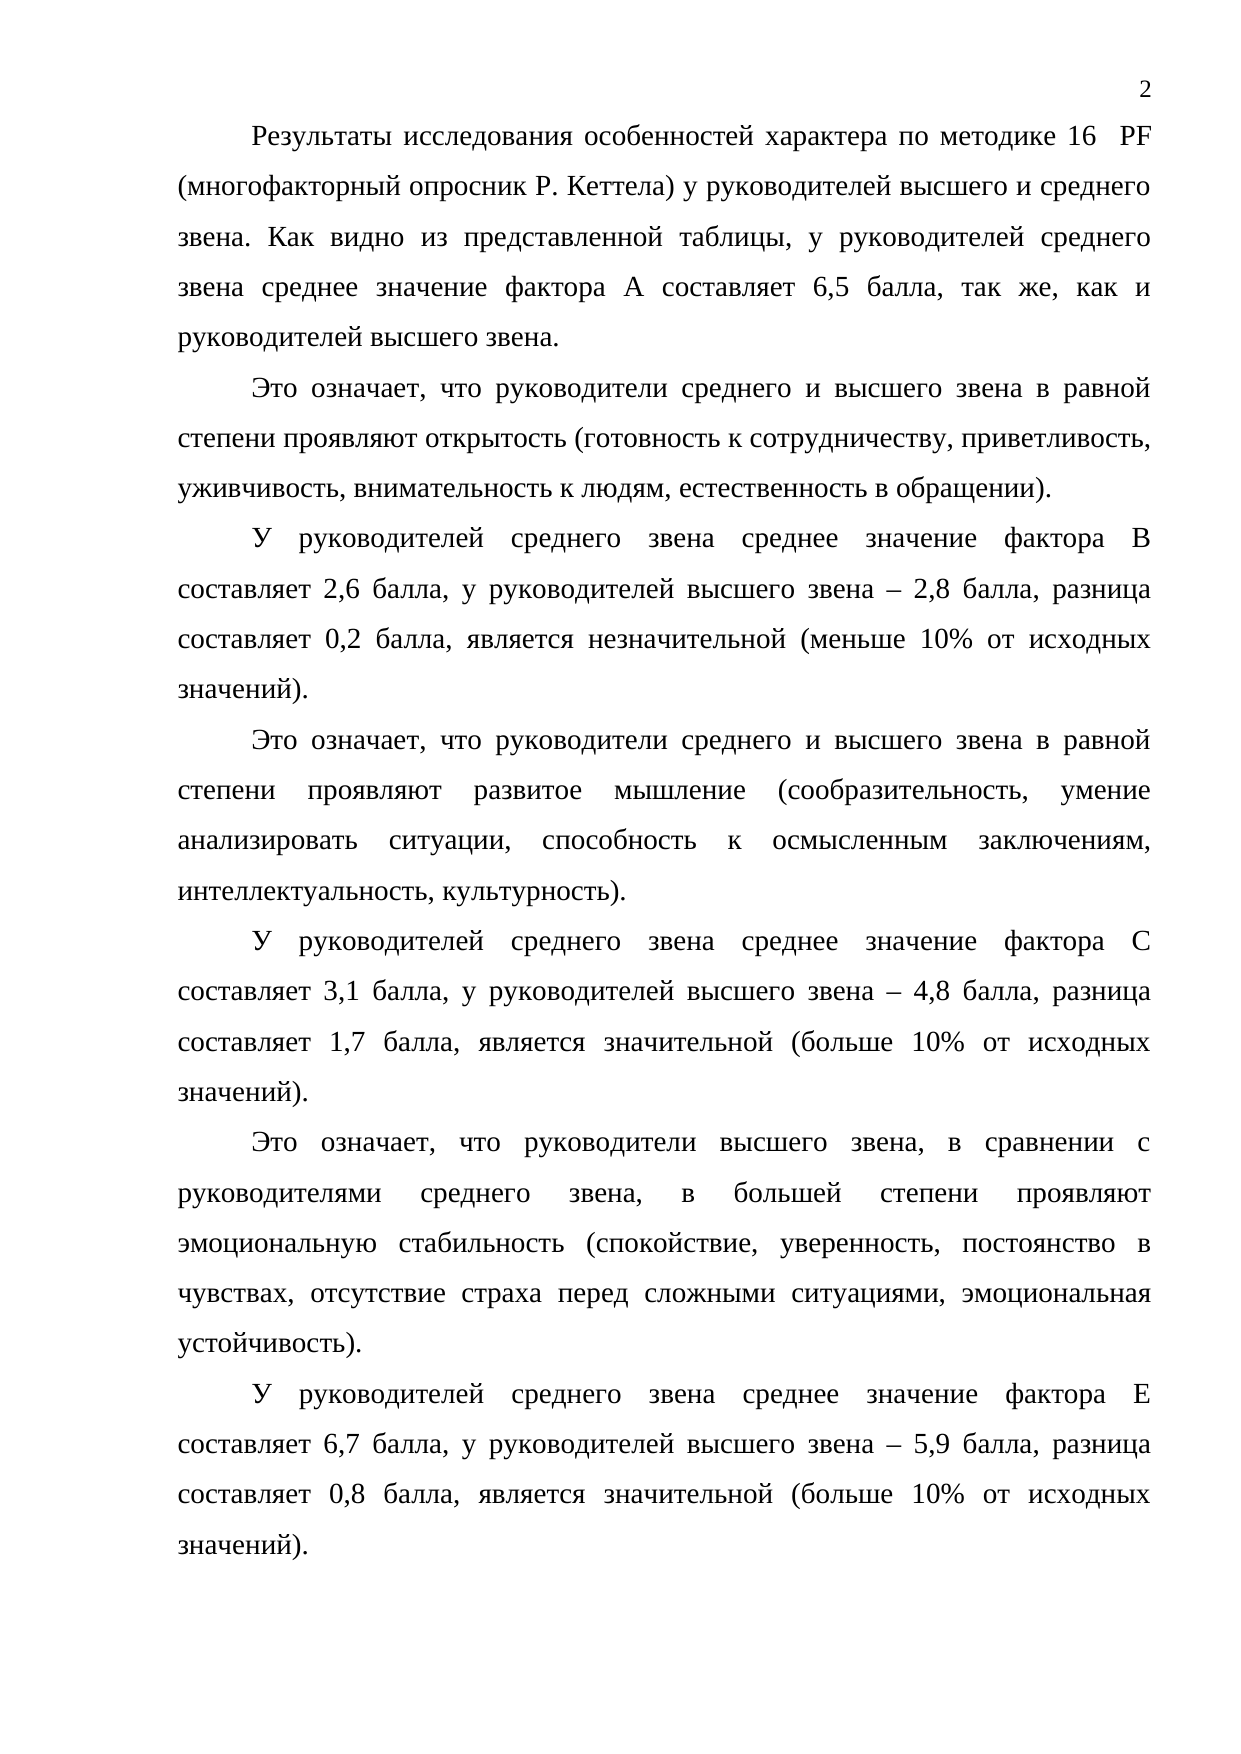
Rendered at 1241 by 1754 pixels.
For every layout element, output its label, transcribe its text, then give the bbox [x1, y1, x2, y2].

text Это означает, что руководители среднего и высшего звена в равной степени проявляют открытость (готовность к сотрудничеству, приветливость, уживчивость, внимательность к людям, естественность в обращении). [177, 370, 1152, 504]
text У руководителей среднего звена среднее значение фактора В составляет 2,6 балла, у руководителей высшего звена – 2,8 балла, разница составляет 0,2 балла, является незначительной (меньше 10% от исходных значений). [177, 521, 1152, 705]
text Результаты исследования особенностей характера по методике 16 PF (многофакторный опросник Р. Кеттела) у руководителей высшего и среднего звена. Как видно из представленной таблицы, у руководителей среднего звена среднее значение фактора А составляет 6,5 балла, так же, как и руководителей высшего звена. [177, 118, 1152, 353]
text Это означает, что руководители среднего и высшего звена в равной степени проявляют развитое мышление (сообразительность, умение анализировать ситуации, способность к осмысленным заключениям, интеллектуальность, культурность). [177, 722, 1152, 906]
text Это означает, что руководители высшего звена, в сравнении с руководителями среднего звена, в большей степени проявляют эмоциональную стабильность (спокойствие, уверенность, постоянство в чувствах, отсутствие страха перед сложными ситуациями, эмоциональная устойчивость). [177, 1124, 1152, 1359]
text У руководителей среднего звена среднее значение фактора Е составляет 6,7 балла, у руководителей высшего звена – 5,9 балла, разница составляет 0,8 балла, является значительной (больше 10% от исходных значений). [177, 1376, 1152, 1560]
text У руководителей среднего звена среднее значение фактора С составляет 3,1 балла, у руководителей высшего звена – 4,8 балла, разница составляет 1,7 балла, является значительной (больше 10% от исходных значений). [177, 923, 1152, 1108]
